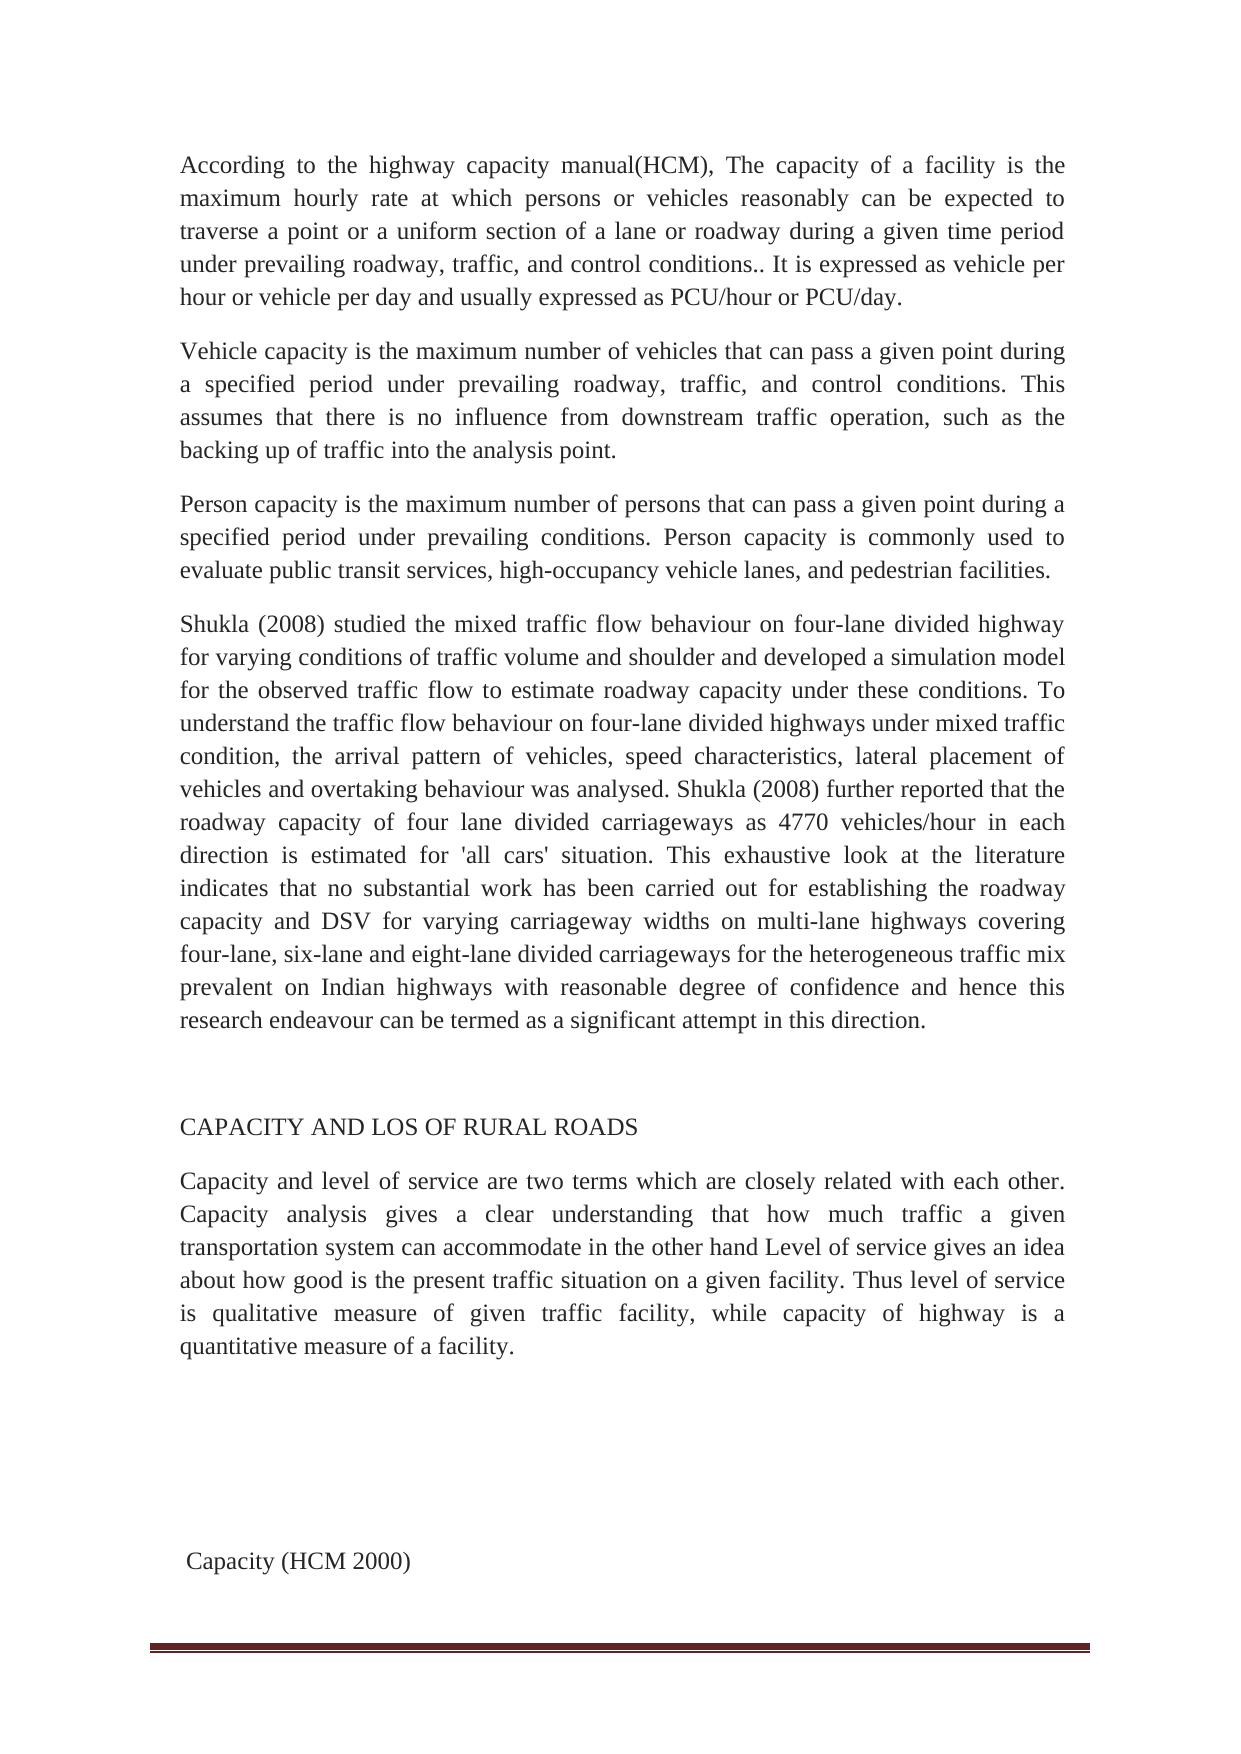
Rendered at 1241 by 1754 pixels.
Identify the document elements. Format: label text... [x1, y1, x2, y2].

text CAPACITY AND LOS OF RURAL ROADS [179, 1112, 1066, 1141]
text Capacity (HCM 2000) [179, 1546, 1066, 1575]
text According to the highway capacity manual(HCM), The capacity of a facility is the maximum hourly rate at which persons or vehicles reasonably can be expected to traverse a point or a uniform section of a lane or roadway during a given time period under prevailing roadway, traffic, and control conditions.. It is expressed as vehicle per hour or vehicle per day and usually expressed as PCU/hour or PCU/day. [179, 150, 1066, 311]
text Capacity and level of service are two terms which are closely related with each other. Capacity analysis gives a clear understanding that how much traffic a given transportation system can accommodate in the other hand Level of service gives an idea about how good is the present traffic situation on a given facility. Thus level of service is qualitative measure of given traffic facility, while capacity of highway is a quantitative measure of a facility. [179, 1166, 1066, 1359]
text Person capacity is the maximum number of persons that can pass a given point during a specified period under prevailing conditions. Person capacity is commonly used to evaluate public transit services, high-occupancy vehicle lanes, and pedestrian facilities. [179, 489, 1066, 584]
text Vehicle capacity is the maximum number of vehicles that can pass a given point during a specified period under prevailing roadway, traffic, and control conditions. This assumes that there is no influence from downstream traffic operation, such as the backing up of traffic into the analysis point. [179, 336, 1066, 464]
text Shukla (2008) studied the mixed traffic flow behaviour on four-lane divided highway for varying conditions of traffic volume and shoulder and developed a simulation model for the observed traffic flow to estimate roadway capacity under these conditions. To understand the traffic flow behaviour on four-lane divided highways under mixed traffic condition, the arrival pattern of vehicles, speed characteristics, lateral placement of vehicles and overtaking behaviour was analysed. Shukla (2008) further reported that the roadway capacity of four lane divided carriageways as 4770 vehicles/hour in each direction is estimated for 'all cars' situation. This exhaustive look at the literature indicates that no substantial work has been carried out for establishing the roadway capacity and DSV for varying carriageway widths on multi-lane highways covering four-lane, six-lane and eight-lane divided carriageways for the heterogeneous traffic mix prevalent on Indian highways with reasonable degree of confidence and hence this research endeavour can be termed as a significant attempt in this direction. [179, 609, 1066, 1034]
